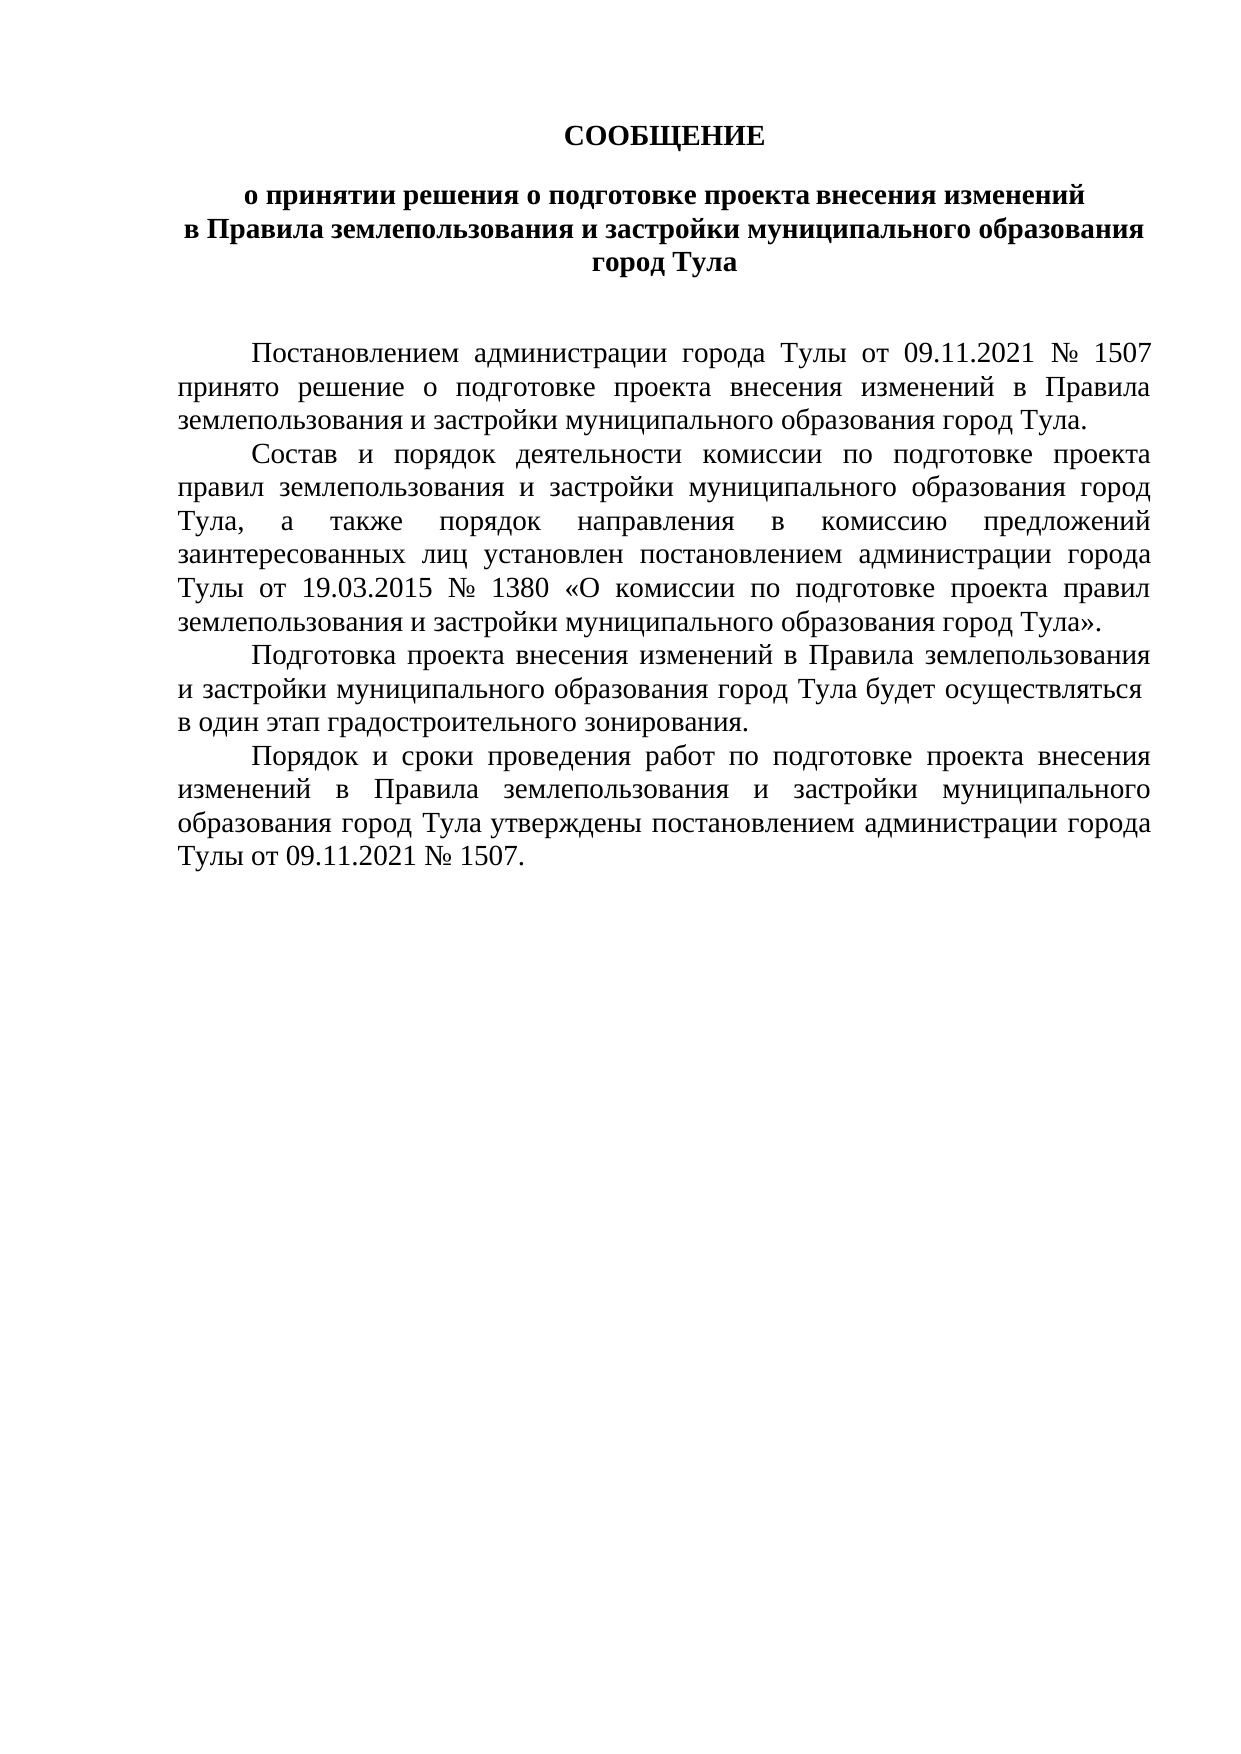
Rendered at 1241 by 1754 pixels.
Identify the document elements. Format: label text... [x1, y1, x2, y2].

text Постановлением администрации города Тулы от 09.11.2021 № 1507 принято решение о подготовке проекта внесения изменений в Правила землепользования и застройки муниципального образования город Тула. [177, 335, 1152, 436]
text Состав и порядок деятельности комиссии по подготовке проекта правил землепользования и застройки муниципального образования город Тула, а также порядок направления в комиссию предложений заинтересованных лиц установлен постановлением администрации города Тулы от 19.03.2015 № 1380 «О комиссии по подготовке проекта правил землепользования и застройки муниципального образования город Тула». [177, 436, 1152, 637]
text о принятии решения о подготовке проекта внесения изменений в Правила землепользования и застройки муниципального образования город Тула [177, 177, 1152, 278]
text СООБЩЕНИЕ [177, 118, 1152, 152]
text Порядок и сроки проведения работ по подготовке проекта внесения изменений в Правила землепользования и застройки муниципального образования город Тула утверждены постановлением администрации города Тулы от 09.11.2021 № 1507. [177, 738, 1152, 872]
text Подготовка проекта внесения изменений в Правила землепользования и застройки муниципального образования город Тула будет осуществляться в один этап градостроительного зонирования. [177, 637, 1152, 738]
